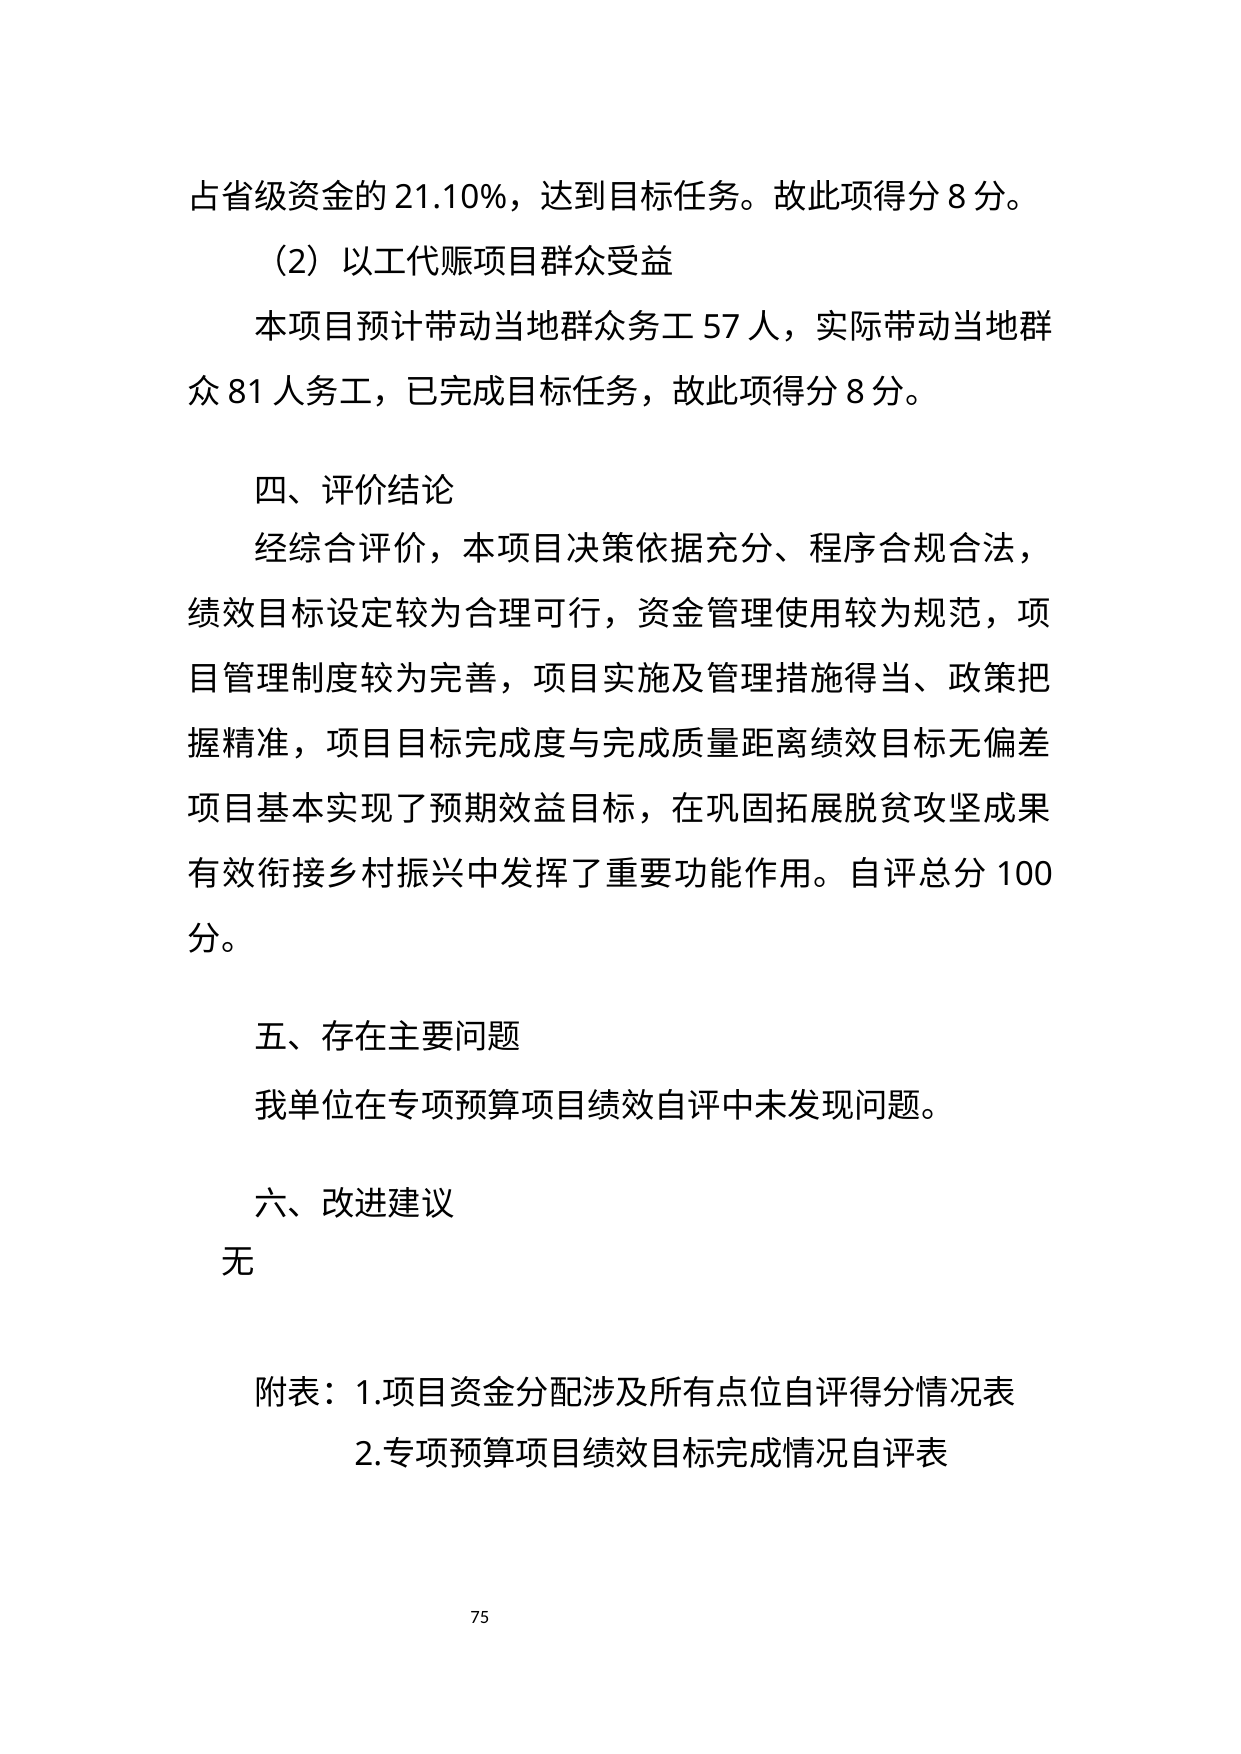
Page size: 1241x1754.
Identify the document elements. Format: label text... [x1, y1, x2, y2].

text 四、评价结论 [187, 456, 1053, 514]
text （2）以工代赈项目群众受益 [187, 227, 1053, 292]
text 六、改进建议 [187, 1169, 1053, 1227]
text 附表：1.项目资金分配涉及所有点位自评得分情况表 [187, 1357, 1053, 1417]
text 无 [187, 1227, 1053, 1292]
text 五、存在主要问题 [187, 1003, 1053, 1060]
text 2.专项预算项目绩效目标完成情况自评表 [187, 1417, 1053, 1477]
text 我单位在专项预算项目绩效自评中未发现问题。 [187, 1070, 1053, 1135]
text 本项目预计带动当地群众务工57人，实际带动当地群众81人务工，已完成目标任务，故此项得分8分。 [187, 292, 1053, 422]
text 经综合评价，本项目决策依据充分、程序合规合法，绩效目标设定较为合理可行，资金管理使用较为规范，项目管理制度较为完善，项目实施及管理措施得当、政策把握精准，项目目标完成度与完成质量距离绩效目标无偏差，项目基本实现了预期效益目标，在巩固拓展脱贫攻坚成果有效衔接乡村振兴中发挥了重要功能作用。自评总分100分。 [187, 514, 1053, 969]
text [187, 162, 1053, 227]
